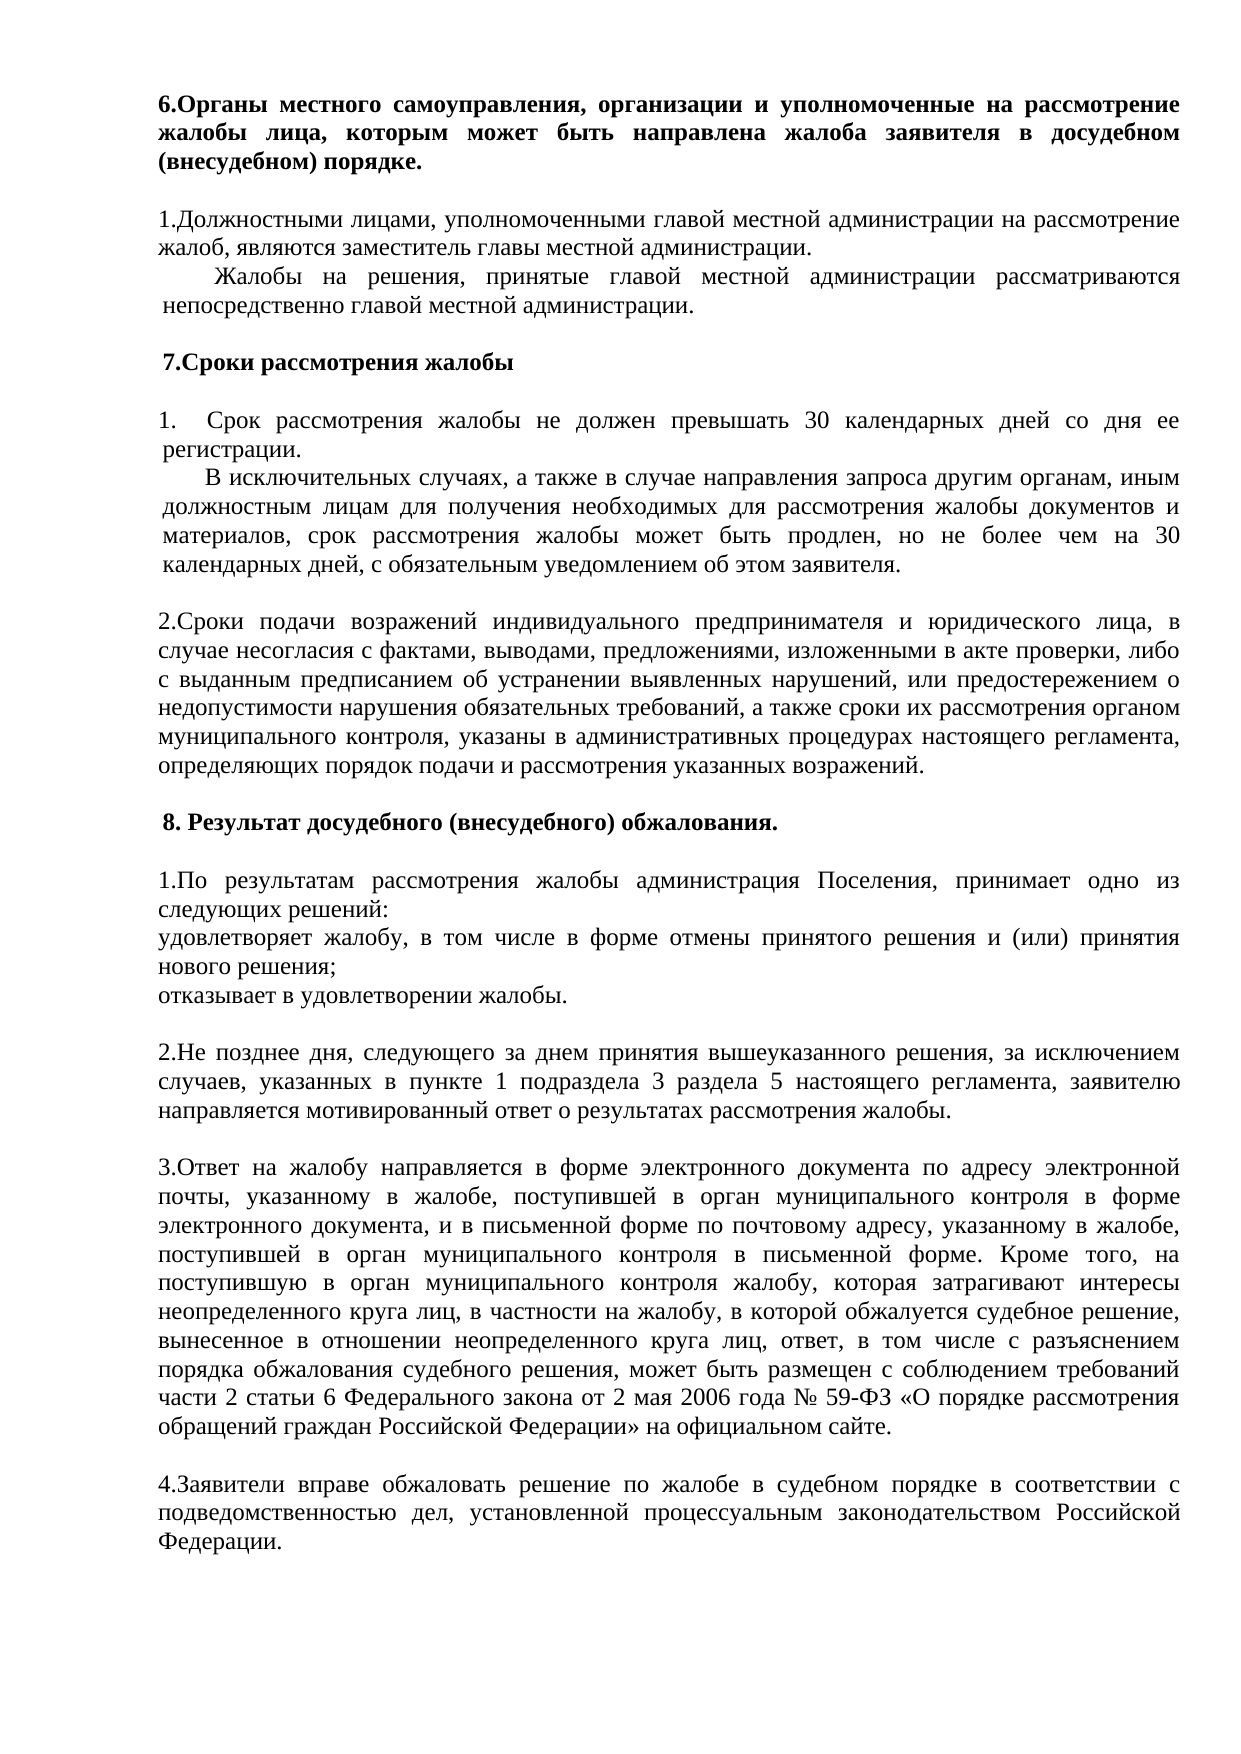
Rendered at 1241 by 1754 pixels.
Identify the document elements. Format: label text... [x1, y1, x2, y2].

text 4.Заявители вправе обжаловать решение по жалобе в судебном порядке в соответствии с подведомственностью дел, установленной процессуальным законодательством Российской Федерации. [158, 1469, 1181, 1555]
text 8. Результат досудебного (внесудебного) обжалования. [133, 807, 1181, 836]
text 1.Должностными лицами, уполномоченными главой местной администрации на рассмотрение жалоб, являются заместитель главы местной администрации. [158, 204, 1181, 261]
text 1.По результатам рассмотрения жалобы администрация Поселения, принимает одно из следующих решений: [158, 865, 1181, 922]
text 3.Ответ на жалобу направляется в форме электронного документа по адресу электронной почты, указанному в жалобе, поступившей в орган муниципального контроля в форме электронного документа, и в письменной форме по почтовому адресу, указанному в жалобе, поступившей в орган муниципального контроля в письменной форме. Кроме того, на поступившую в орган муниципального контроля жалобу, которая затрагивают интересы неопределенного круга лиц, в частности на жалобу, в которой обжалуется судебное решение, вынесенное в отношении неопределенного круга лиц, ответ, в том числе с разъяснением порядка обжалования судебного решения, может быть размещен с соблюдением требований части 2 статьи 6 Федерального закона от 2 мая 2006 года № 59-ФЗ «О порядке рассмотрения обращений граждан Российской Федерации» на официальном сайте. [158, 1152, 1181, 1440]
text отказывает в удовлетворении жалобы. [158, 980, 1181, 1009]
text 2.Не позднее дня, следующего за днем принятия вышеуказанного решения, за исключением случаев, указанных в пункте 1 подраздела 3 раздела 5 настоящего регламента, заявителю направляется мотивированный ответ о результатах рассмотрения жалобы. [158, 1037, 1181, 1124]
list Срок рассмотрения жалобы не должен превышать 30 календарных дней со дня ее регистрации. [158, 405, 1181, 462]
text 6.Органы местного самоуправления, организации и уполномоченные на рассмотрение жалобы лица, которым может быть направлена жалоба заявителя в досудебном (внесудебном) порядке. [158, 89, 1181, 175]
text 2.Сроки подачи возражений индивидуального предпринимателя и юридического лица, в случае несогласия с фактами, выводами, предложениями, изложенными в акте проверки, либо с выданным предписанием об устранении выявленных нарушений, или предостережением о недопустимости нарушения обязательных требований, а также сроки их рассмотрения органом муниципального контроля, указаны в административных процедурах настоящего регламента, определяющих порядок подачи и рассмотрения указанных возражений. [158, 606, 1181, 779]
text В исключительных случаях, а также в случае направления запроса другим органам, иным должностным лицам для получения необходимых для рассмотрения жалобы документов и материалов, срок рассмотрения жалобы может быть продлен, но не более чем на 30 календарных дней, с обязательным уведомлением об этом заявителя. [162, 462, 1181, 577]
text Жалобы на решения, принятые главой местной администрации рассматриваются непосредственно главой местной администрации. [162, 261, 1181, 319]
text удовлетворяет жалобу, в том числе в форме отмены принятого решения и (или) принятия нового решения; [158, 922, 1181, 980]
text 7.Сроки рассмотрения жалобы [133, 347, 1181, 376]
